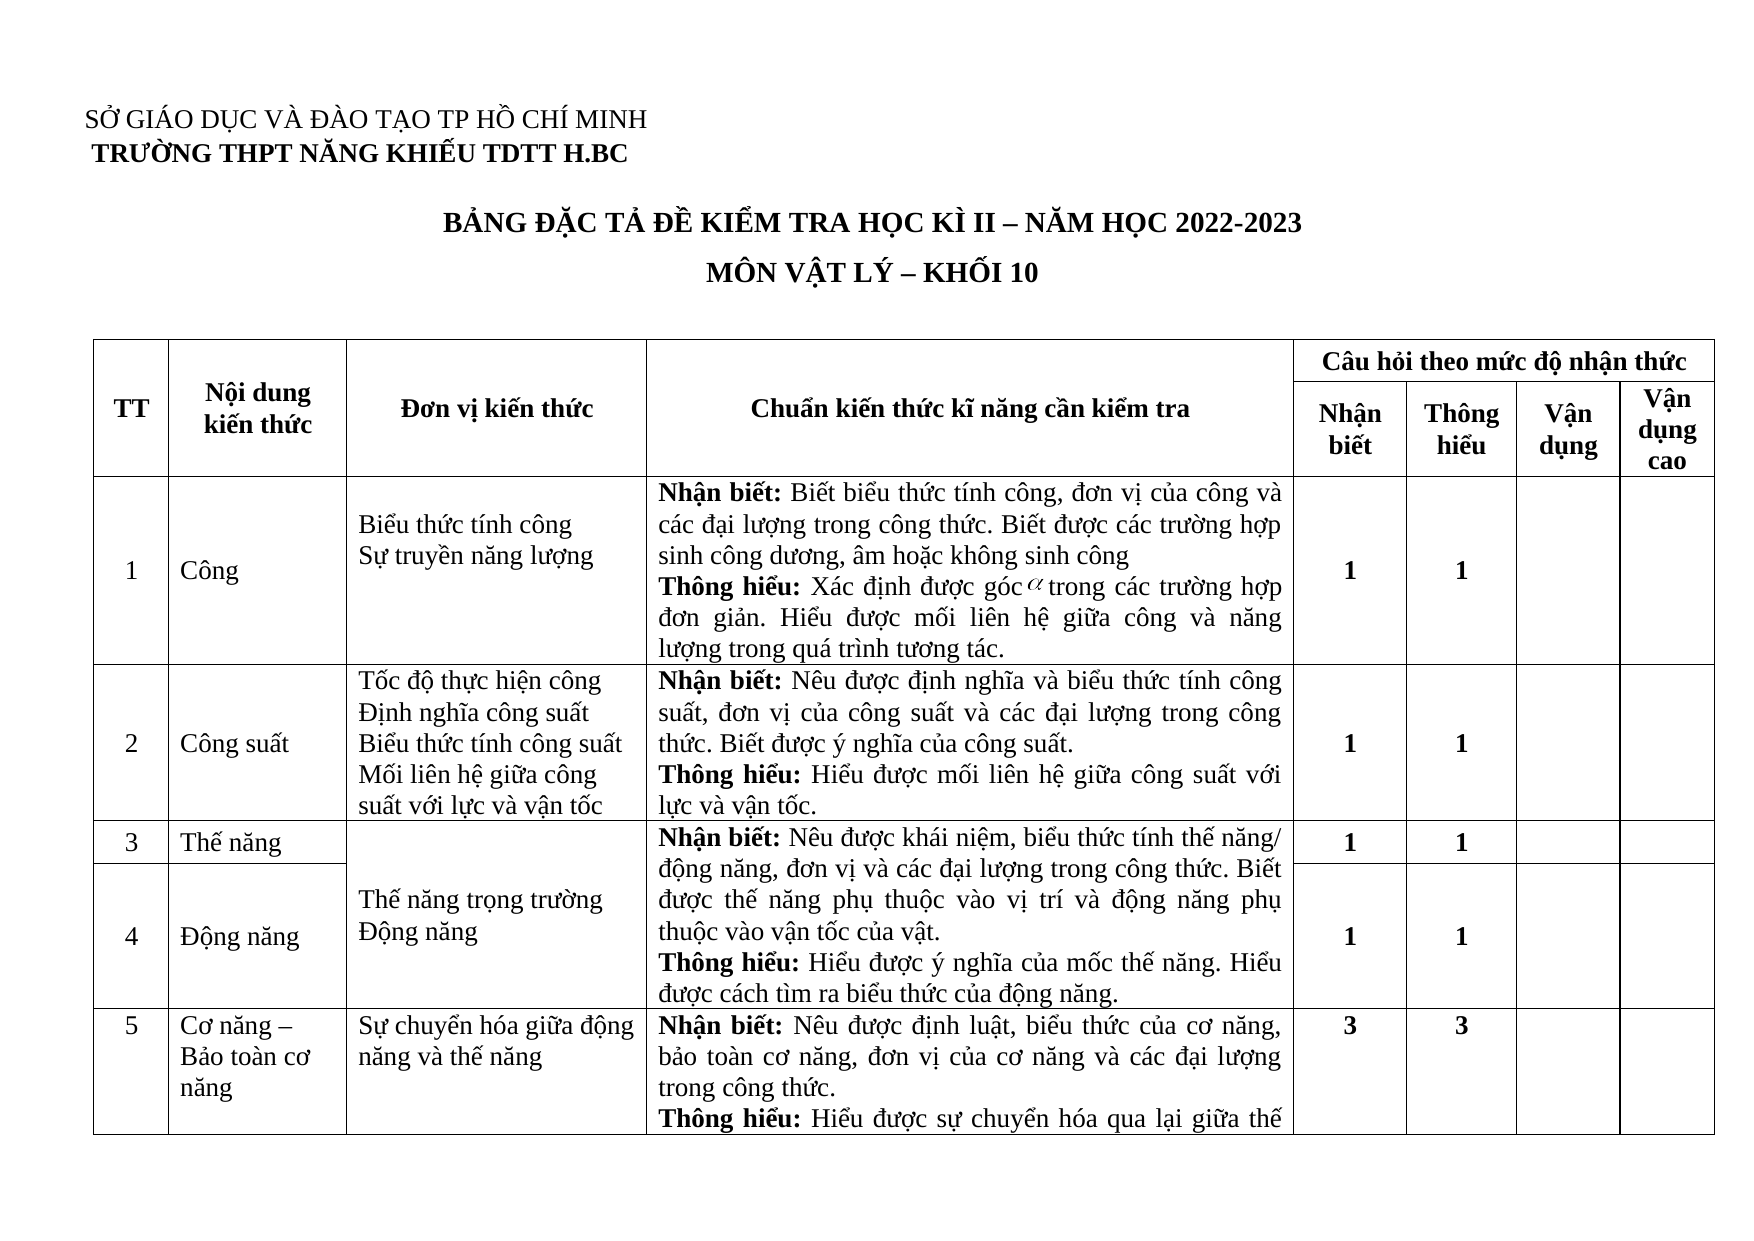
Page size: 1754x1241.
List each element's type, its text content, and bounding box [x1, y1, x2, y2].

table_cell [1517, 864, 1619, 1008]
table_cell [647, 1009, 1293, 1134]
table_header Đơn vị kiến thức [347, 340, 646, 476]
table_cell Thế năng [169, 821, 346, 862]
table_cell Thế năng trọng trường Động năng [347, 821, 646, 1008]
table_cell 1 [1407, 821, 1516, 862]
table_cell Công [169, 477, 346, 663]
table_cell [1621, 665, 1714, 820]
table_cell [1621, 864, 1714, 1008]
text TRƯỜNG THPT NĂNG KHIẾU TDTT H.BC [84, 137, 1660, 168]
table_cell [1517, 665, 1619, 820]
table_cell [1621, 821, 1714, 862]
table_cell Vận dụng [1517, 382, 1619, 476]
table_cell Nhận biết: Nêu được khái niệm, biểu thức tính thế năng/ động năng, đơn vị và các đại lượng trong công thức. Biết được thế năng phụ thuộc vào vị trí và động năng phụ thuộc vào vận tốc của vật. Thông hiểu: Hiểu được ý nghĩa của mốc thế năng. Hiểu được cách tìm ra biểu thức của động năng. [647, 821, 1293, 1008]
table_cell [1517, 1009, 1619, 1134]
table_cell [1621, 477, 1714, 663]
table_cell 1 [1407, 477, 1516, 663]
table_cell 2 [94, 665, 168, 820]
table_cell Thông hiểu [1407, 382, 1516, 476]
table_cell 5 [94, 1009, 168, 1134]
table_header TT [94, 340, 168, 476]
table_cell 3 [94, 821, 168, 862]
table_cell Nhận biết [1294, 382, 1406, 476]
table_cell Công suất [169, 665, 346, 820]
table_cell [169, 1009, 346, 1134]
table_cell 3 [1294, 1009, 1406, 1134]
table_cell 4 [94, 864, 168, 1008]
text MÔN VẬT LÝ – KHỐI 10 [84, 255, 1660, 288]
table_header Chuẩn kiến thức kĩ năng cần kiểm tra [647, 340, 1293, 476]
table_cell Nhận biết: Nêu được định nghĩa và biểu thức tính công suất, đơn vị của công suất và các đại lượng trong công thức. Biết được ý nghĩa của công suất. Thông hiểu: Hiểu được mối liên hệ giữa công suất với lực và vận tốc. [647, 665, 1293, 820]
text SỞ GIÁO DỤC VÀ ĐÀO TẠO TP HỒ CHÍ MINH [84, 103, 1660, 134]
table_cell 1 [1294, 821, 1406, 862]
table_cell 1 [94, 477, 168, 663]
table_cell [1621, 1009, 1714, 1134]
table_cell 3 [1407, 1009, 1516, 1134]
table_cell 1 [1294, 665, 1406, 820]
table_cell Nhận biết: Biết biểu thức tính công, đơn vị của công và các đại lượng trong công thức. Biết được các trường hợp sinh công dương, âm hoặc không sinh công Thông hiểu: Xác định được góctrong các trường hợp đơn giản. Hiểu được mối liên hệ giữa công và năng lượng trong quá trình tương tác. [647, 477, 1293, 663]
table_cell [1517, 821, 1619, 862]
table_cell 1 [1294, 864, 1406, 1008]
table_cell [347, 1009, 646, 1134]
text BẢNG ĐẶC TẢ ĐỀ KIỂM TRA HỌC KÌ II – NĂM HỌC 2022-2023 [84, 205, 1660, 238]
table_header Câu hỏi theo mức độ nhận thức [1294, 340, 1714, 381]
table_cell 1 [1407, 665, 1516, 820]
table_cell Động năng [169, 864, 346, 1008]
table_cell 1 [1407, 864, 1516, 1008]
table_cell [1517, 477, 1619, 663]
table_cell Biểu thức tính công Sự truyền năng lượng [347, 477, 646, 663]
table_cell 1 [1294, 477, 1406, 663]
table_header Nội dung kiến thức [169, 340, 346, 476]
table_cell Vận dụng cao [1621, 382, 1714, 476]
table_cell Tốc độ thực hiện công Định nghĩa công suất Biểu thức tính công suất Mối liên hệ giữa công suất với lực và vận tốc [347, 665, 646, 820]
